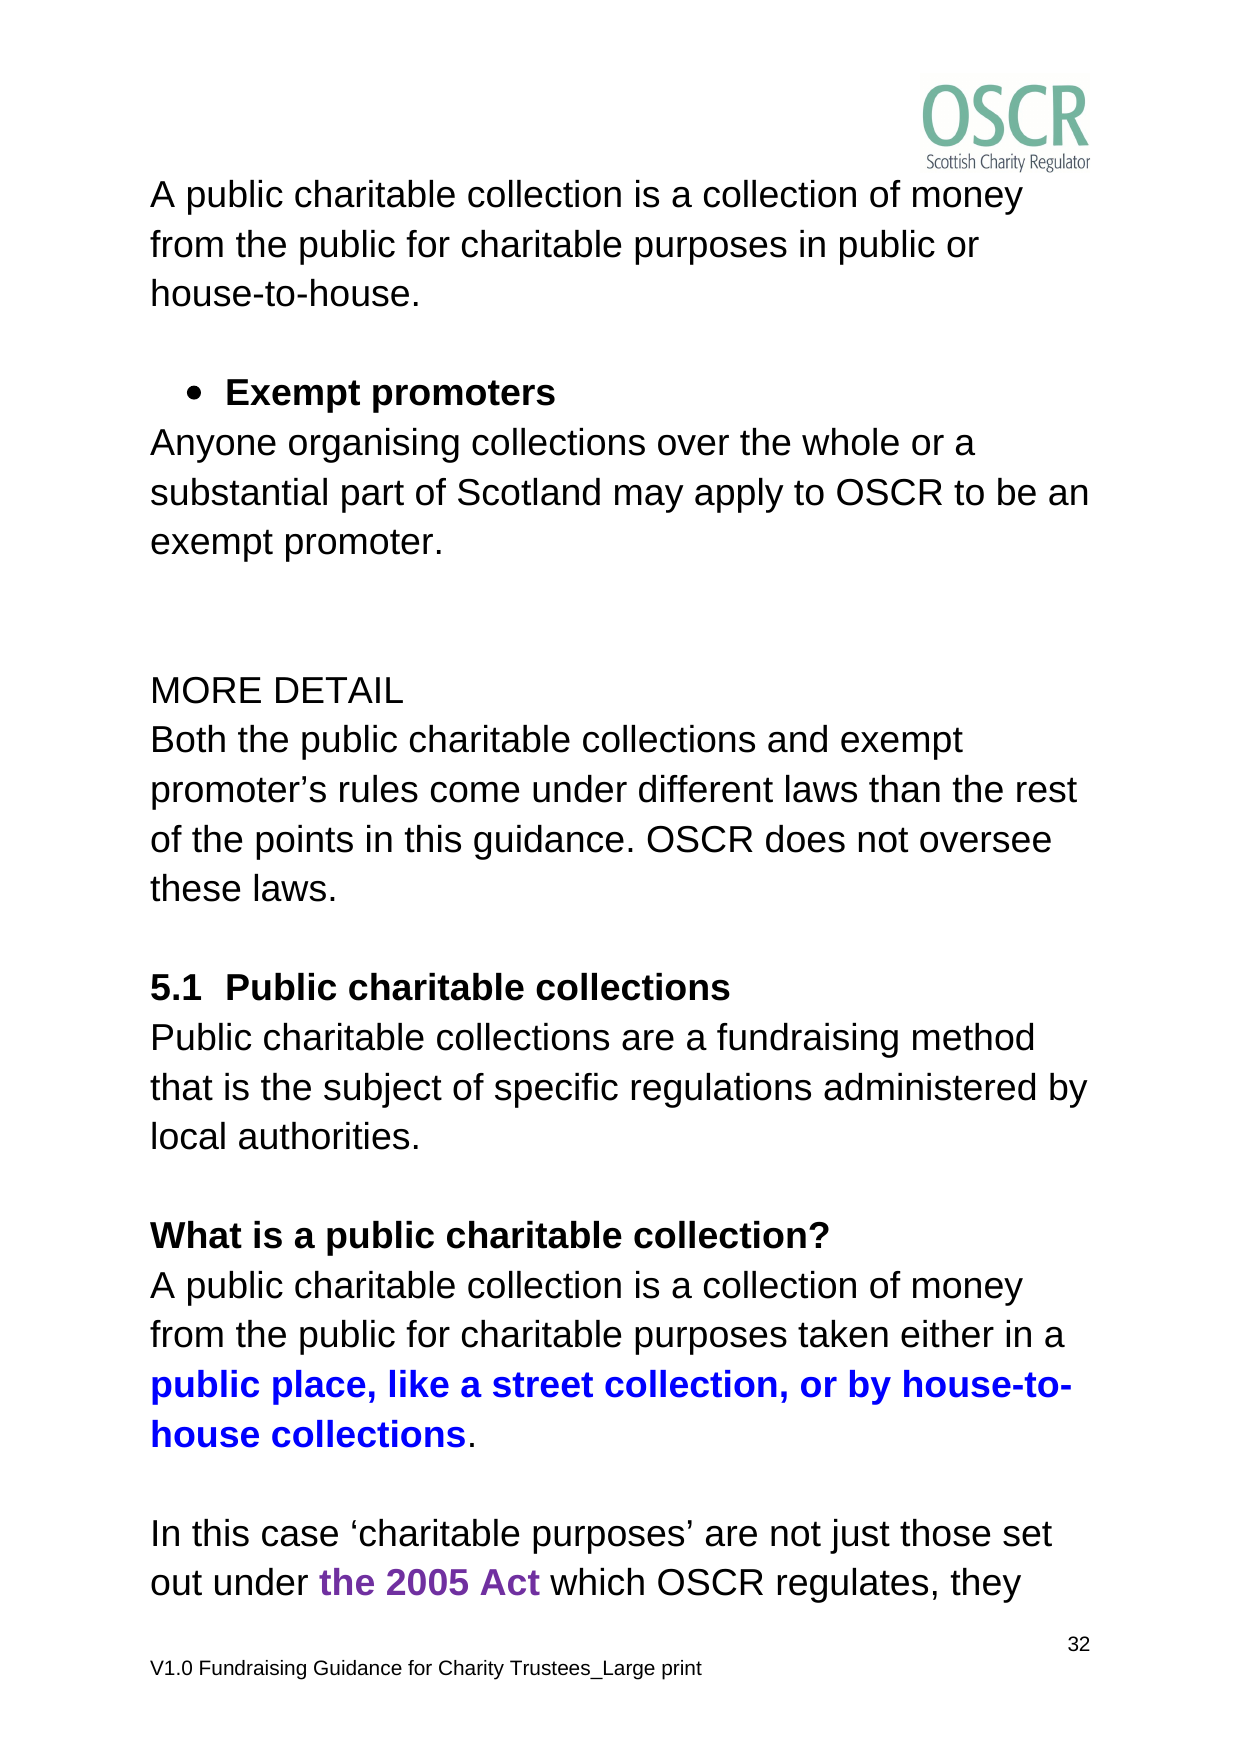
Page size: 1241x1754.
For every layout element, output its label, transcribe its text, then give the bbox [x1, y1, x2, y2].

text 5.1 Public charitable collections [150, 966, 1090, 1009]
text What is a public charitable collection? [150, 1213, 1090, 1257]
text Anyone organising collections over the whole or a substantial part of Scotland may apply to OSCR to be an exempt promoter. [150, 420, 1090, 562]
picture [920, 73, 1091, 173]
text MORE DETAIL [150, 668, 1090, 711]
list Exempt promoters [187, 371, 1090, 414]
text A public charitable collection is a collection of money from the public for charitable purposes in public or house-to-house. [150, 172, 1090, 314]
text Both the public charitable collections and exempt promoter’s rules come under different laws than the rest of the points in this guidance. OSCR does not oversee these laws. [150, 718, 1090, 909]
text A public charitable collection is a collection of money from the public for charitable purposes taken either in a public place, like a street collection, or by house-to-house collections. [150, 1263, 1090, 1455]
text Public charitable collections are a fundraising method that is the subject of specific regulations administered by local authorities. [150, 1015, 1090, 1157]
